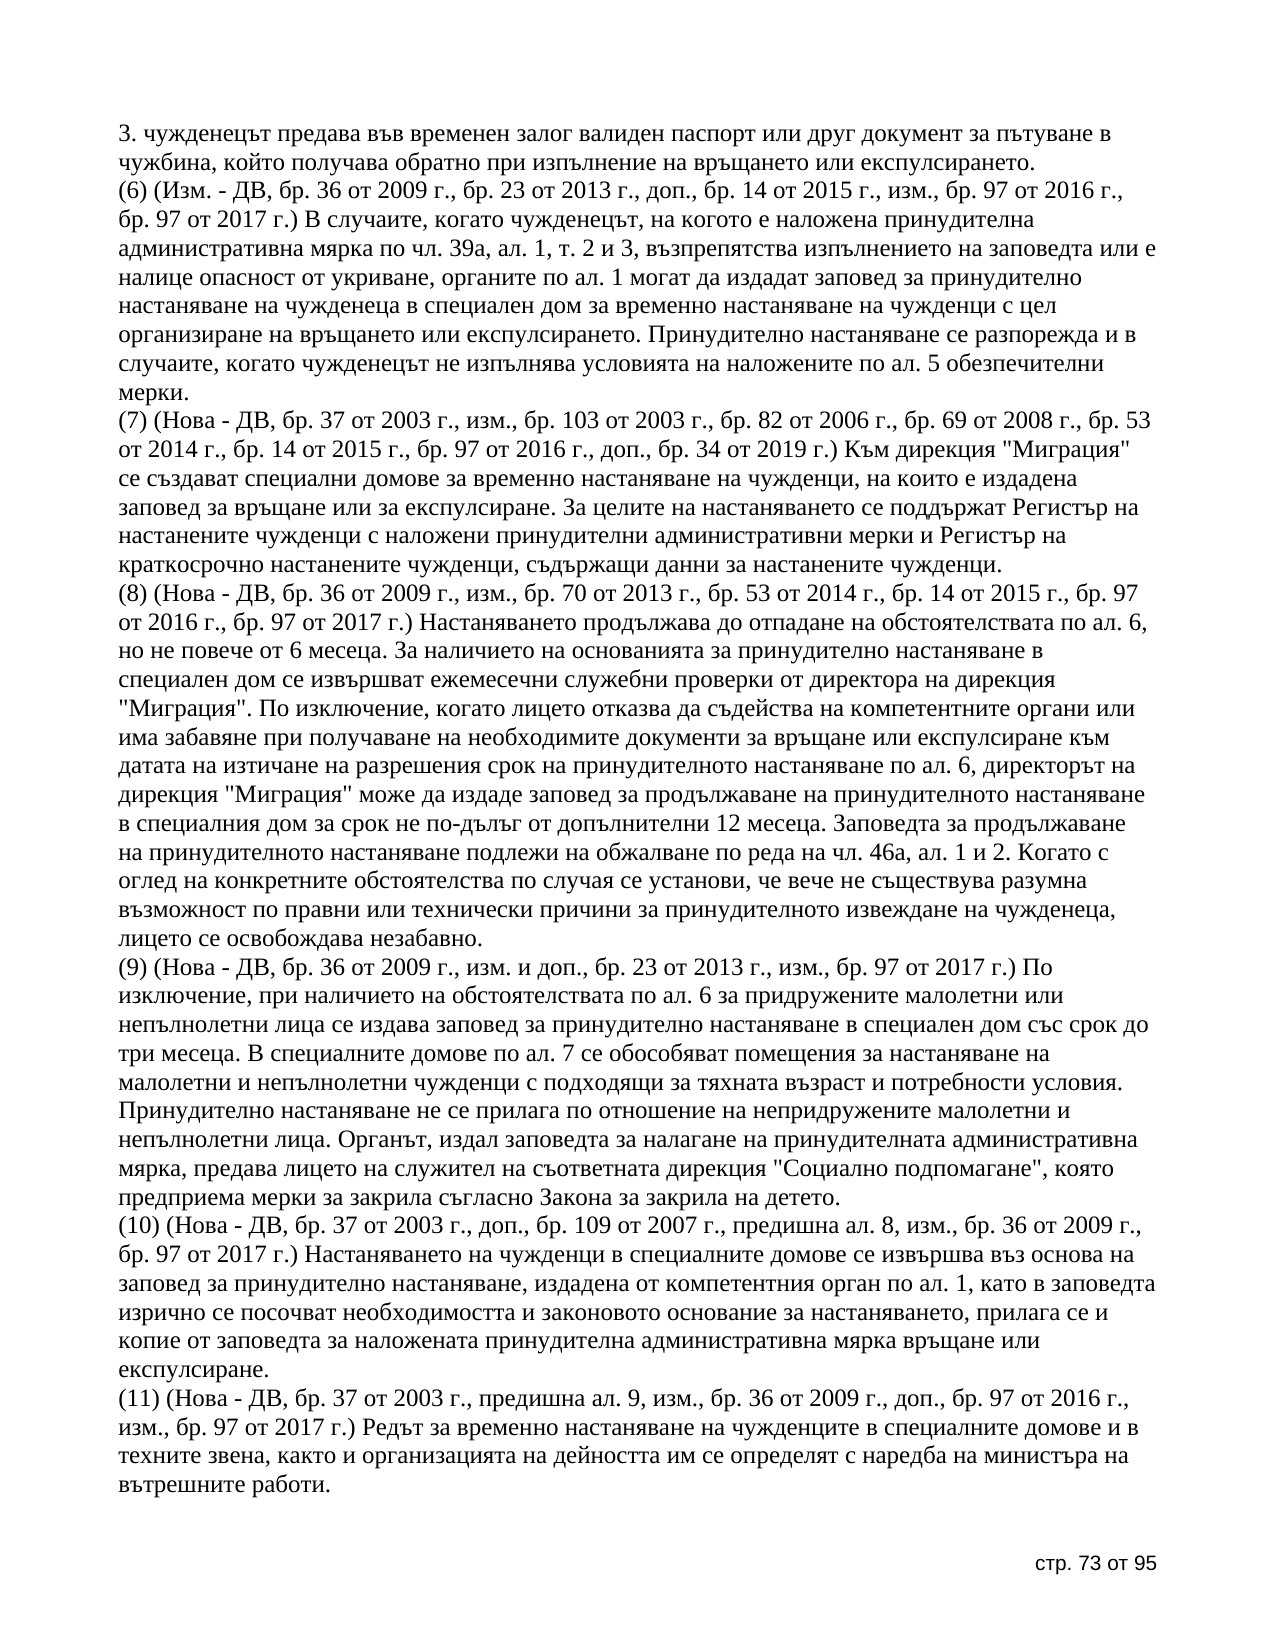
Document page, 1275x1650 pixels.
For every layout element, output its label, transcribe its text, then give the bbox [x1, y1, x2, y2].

text (7) (Нова - ДВ, бр. 37 от 2003 г., изм., бр. 103 от 2003 г., бр. 82 от 2006 г., бр. 69 от 2008 г., бр. 53 от 2014 г., бр. 14 от 2015 г., бр. 97 от 2016 г., доп., бр. 34 от 2019 г.) Към дирекция "Миграция" се създават специални домове за временно настаняване на чужденци, на които е издадена заповед за връщане или за експулсиране. За целите на настаняването се поддържат Регистър на настанените чужденци с наложени принудителни административни мерки и Регистър на краткосрочно настанените чужденци, съдържащи данни за настанените чужденци. [118, 406, 1157, 578]
text (10) (Нова - ДВ, бр. 37 от 2003 г., доп., бр. 109 от 2007 г., предишна ал. 8, изм., бр. 36 от 2009 г., бр. 97 от 2017 г.) Настаняването на чужденци в специалните домове се извършва въз основа на заповед за принудително настаняване, издадена от компетентния орган по ал. 1, като в заповедта изрично се посочват необходимостта и законовото основание за настаняването, прилага се и копие от заповедта за наложената принудителна административна мярка връщане или експулсиране. [118, 1211, 1157, 1383]
text 3. чужденецът предава във временен залог валиден паспорт или друг документ за пътуване в чужбина, който получава обратно при изпълнение на връщането или експулсирането. [118, 118, 1157, 176]
text (11) (Нова - ДВ, бр. 37 от 2003 г., предишна ал. 9, изм., бр. 36 от 2009 г., доп., бр. 97 от 2016 г., изм., бр. 97 от 2017 г.) Редът за временно настаняване на чужденците в специалните домове и в техните звена, както и организацията на дейността им се определят с наредба на министъра на вътрешните работи. [118, 1383, 1157, 1498]
text (8) (Нова - ДВ, бр. 36 от 2009 г., изм., бр. 70 от 2013 г., бр. 53 от 2014 г., бр. 14 от 2015 г., бр. 97 от 2016 г., бр. 97 от 2017 г.) Настаняването продължава до отпадане на обстоятелствата по ал. 6, но не повече от 6 месеца. За наличието на основанията за принудително настаняване в специален дом се извършват ежемесечни служебни проверки от директора на дирекция "Миграция". По изключение, когато лицето отказва да съдейства на компетентните органи или има забавяне при получаване на необходимите документи за връщане или експулсиране към датата на изтичане на разрешения срок на принудителното настаняване по ал. 6, директорът на дирекция "Миграция" може да издаде заповед за продължаване на принудителното настаняване в специалния дом за срок не по-дълъг от допълнителни 12 месеца. Заповедта за продължаване на принудителното настаняване подлежи на обжалване по реда на чл. 46а, ал. 1 и 2. Когато с оглед на конкретните обстоятелства по случая се установи, че вече не съществува разумна възможност по правни или технически причини за принудителното извеждане на чужденеца, лицето се освобождава незабавно. [118, 578, 1157, 952]
text (6) (Изм. - ДВ, бр. 36 от 2009 г., бр. 23 от 2013 г., доп., бр. 14 от 2015 г., изм., бр. 97 от 2016 г., бр. 97 от 2017 г.) В случаите, когато чужденецът, на когото е наложена принудителна административна мярка по чл. 39а, ал. 1, т. 2 и 3, възпрепятства изпълнението на заповедта или е налице опасност от укриване, органите по ал. 1 могат да издадат заповед за принудително настаняване на чужденеца в специален дом за временно настаняване на чужденци с цел организиране на връщането или експулсирането. Принудително настаняване се разпорежда и в случаите, когато чужденецът не изпълнява условията на наложените по ал. 5 обезпечителни мерки. [118, 176, 1157, 406]
text (9) (Нова - ДВ, бр. 36 от 2009 г., изм. и доп., бр. 23 от 2013 г., изм., бр. 97 от 2017 г.) По изключение, при наличието на обстоятелствата по ал. 6 за придружените малолетни или непълнолетни лица се издава заповед за принудително настаняване в специален дом със срок до три месеца. В специалните домове по ал. 7 се обособяват помещения за настаняване на малолетни и непълнолетни чужденци с подходящи за тяхната възраст и потребности условия. Принудително настаняване не се прилага по отношение на непридружените малолетни и непълнолетни лица. Органът, издал заповедта за налагане на принудителната административна мярка, предава лицето на служител на съответната дирекция "Социално подпомагане", която предприема мерки за закрила съгласно Закона за закрила на детето. [118, 952, 1157, 1211]
